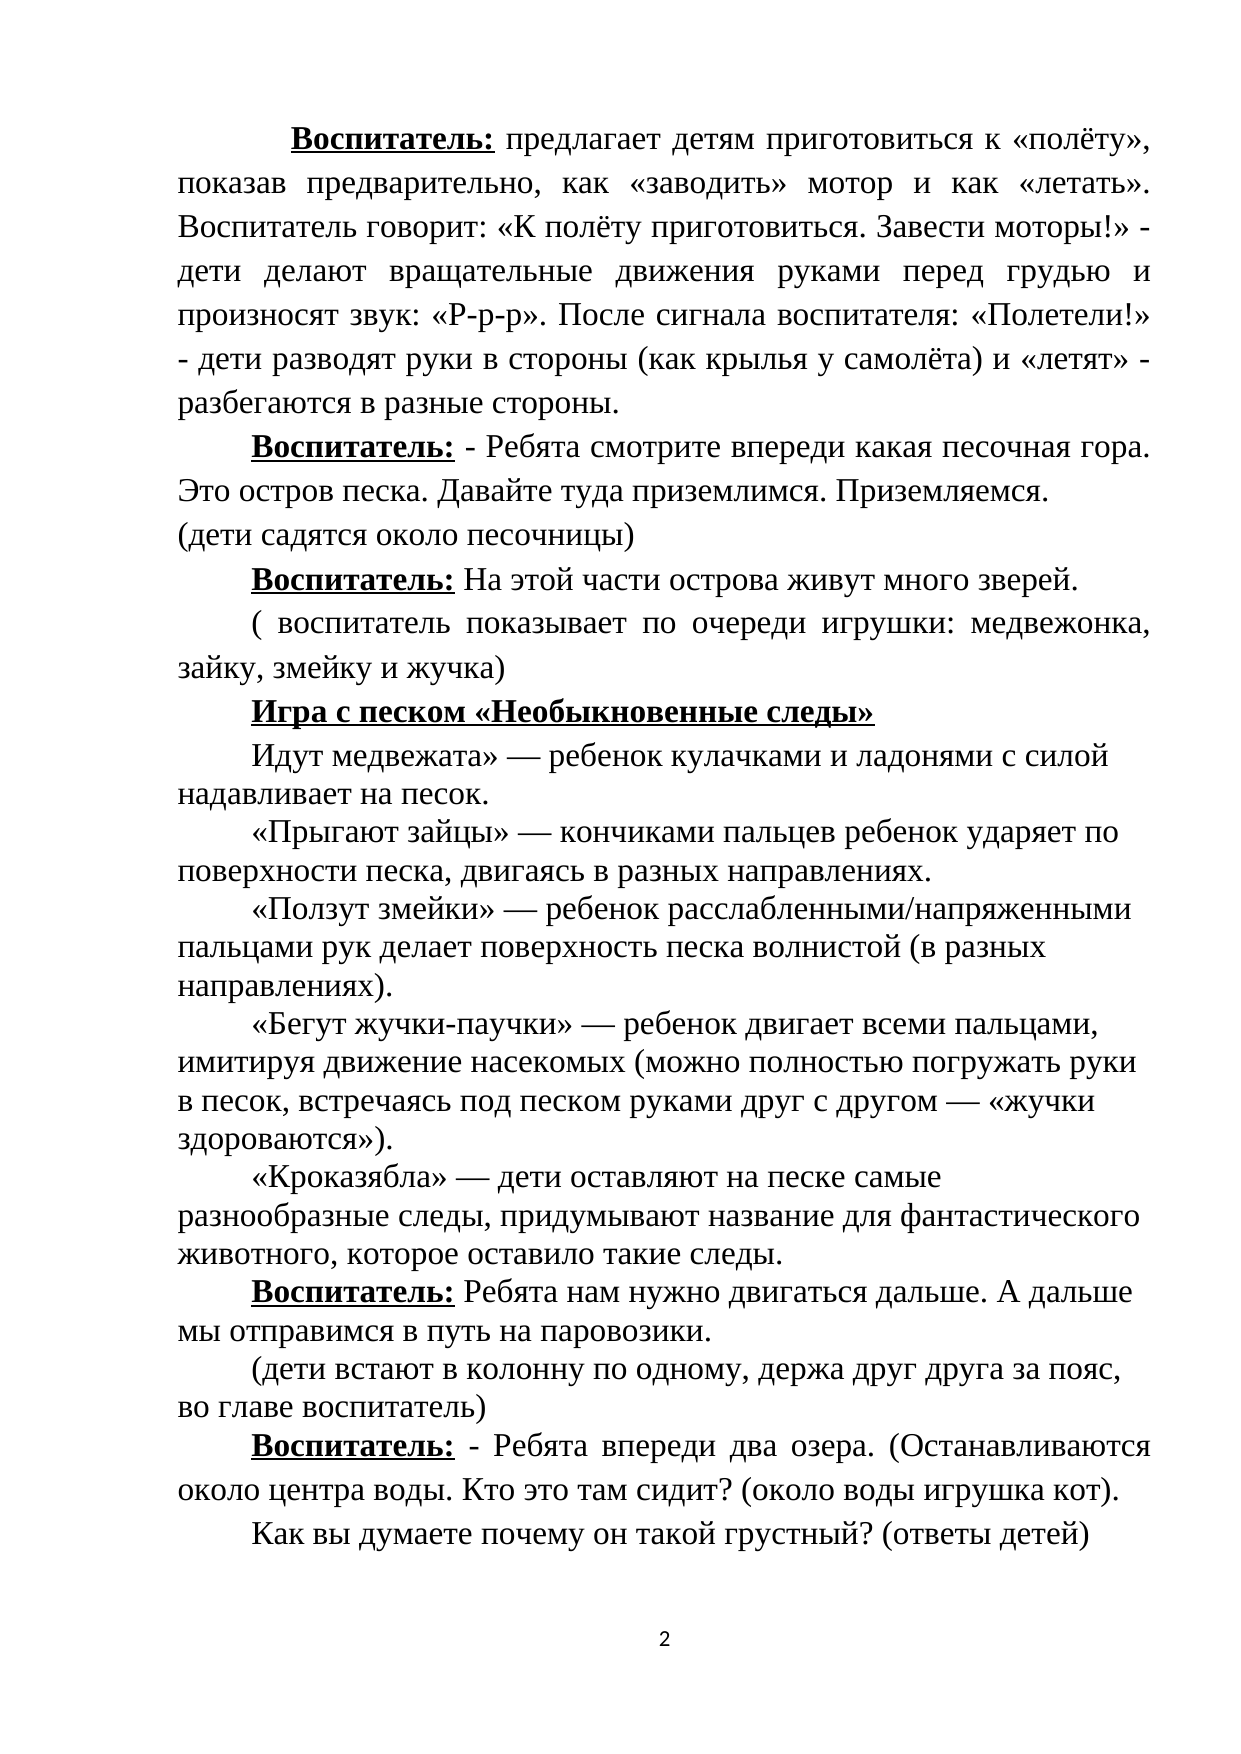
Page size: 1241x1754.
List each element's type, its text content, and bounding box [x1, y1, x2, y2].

text (дети садятся около песочницы) [177, 515, 1152, 553]
text Воспитатель: На этой части острова живут много зверей. [177, 559, 1152, 597]
text «Кроказябла» — дети оставляют на песке самые разнообразные следы, придумывают название для фантастического животного, которое оставило такие следы. [177, 1157, 1152, 1272]
text Воспитатель: предлагает детям приготовиться к «полёту», показав предварительно, как «заводить» мотор и как «летать». Воспитатель говорит: «К полёту приготовиться. Завести моторы!» - дети делают вращательные движения руками перед грудью и произносят звук: «Р-р-р». После сигнала воспитателя: «Полетели!» - дети разводят руки в стороны (как крылья у самолёта) и «летят» - разбегаются в разные стороны. [177, 118, 1152, 421]
text «Ползут змейки» — ребенок расслабленными/напряженными пальцами рук делает поверхность песка волнистой (в разных направлениях). [177, 888, 1152, 1003]
text Воспитатель: Ребята нам нужно двигаться дальше. А дальше мы отправимся в путь на паровозики. [177, 1272, 1152, 1348]
text Идут медвежата» — ребенок кулачками и ладонями с силой надавливает на песок. [177, 735, 1152, 812]
text Как вы думаете почему он такой грустный? (ответы детей) [177, 1513, 1152, 1551]
text Воспитатель: - Ребята впереди два озера. (Останавливаются около центра воды. Кто это там сидит? (около воды игрушка кот). [177, 1425, 1152, 1507]
text Воспитатель: - Ребята смотрите впереди какая песочная гора. Это остров песка. Давайте туда приземлимся. Приземляемся. [177, 427, 1152, 509]
text «Бегут жучки-паучки» — ребенок двигает всеми пальцами, имитируя движение насекомых (можно полностью погружать руки в песок, встречаясь под песком руками друг с другом — «жучки здороваются»). [177, 1003, 1152, 1157]
text (дети встают в колонну по одному, держа друг друга за пояс, во главе воспитатель) [177, 1348, 1152, 1425]
text ( воспитатель показывает по очереди игрушки: медвежонка, зайку, змейку и жучка) [177, 603, 1152, 685]
text «Прыгают зайцы» — кончиками пальцев ребенок ударяет по поверхности песка, двигаясь в разных направлениях. [177, 812, 1152, 888]
text Игра с песком «Необыкновенные следы» [177, 691, 1152, 729]
